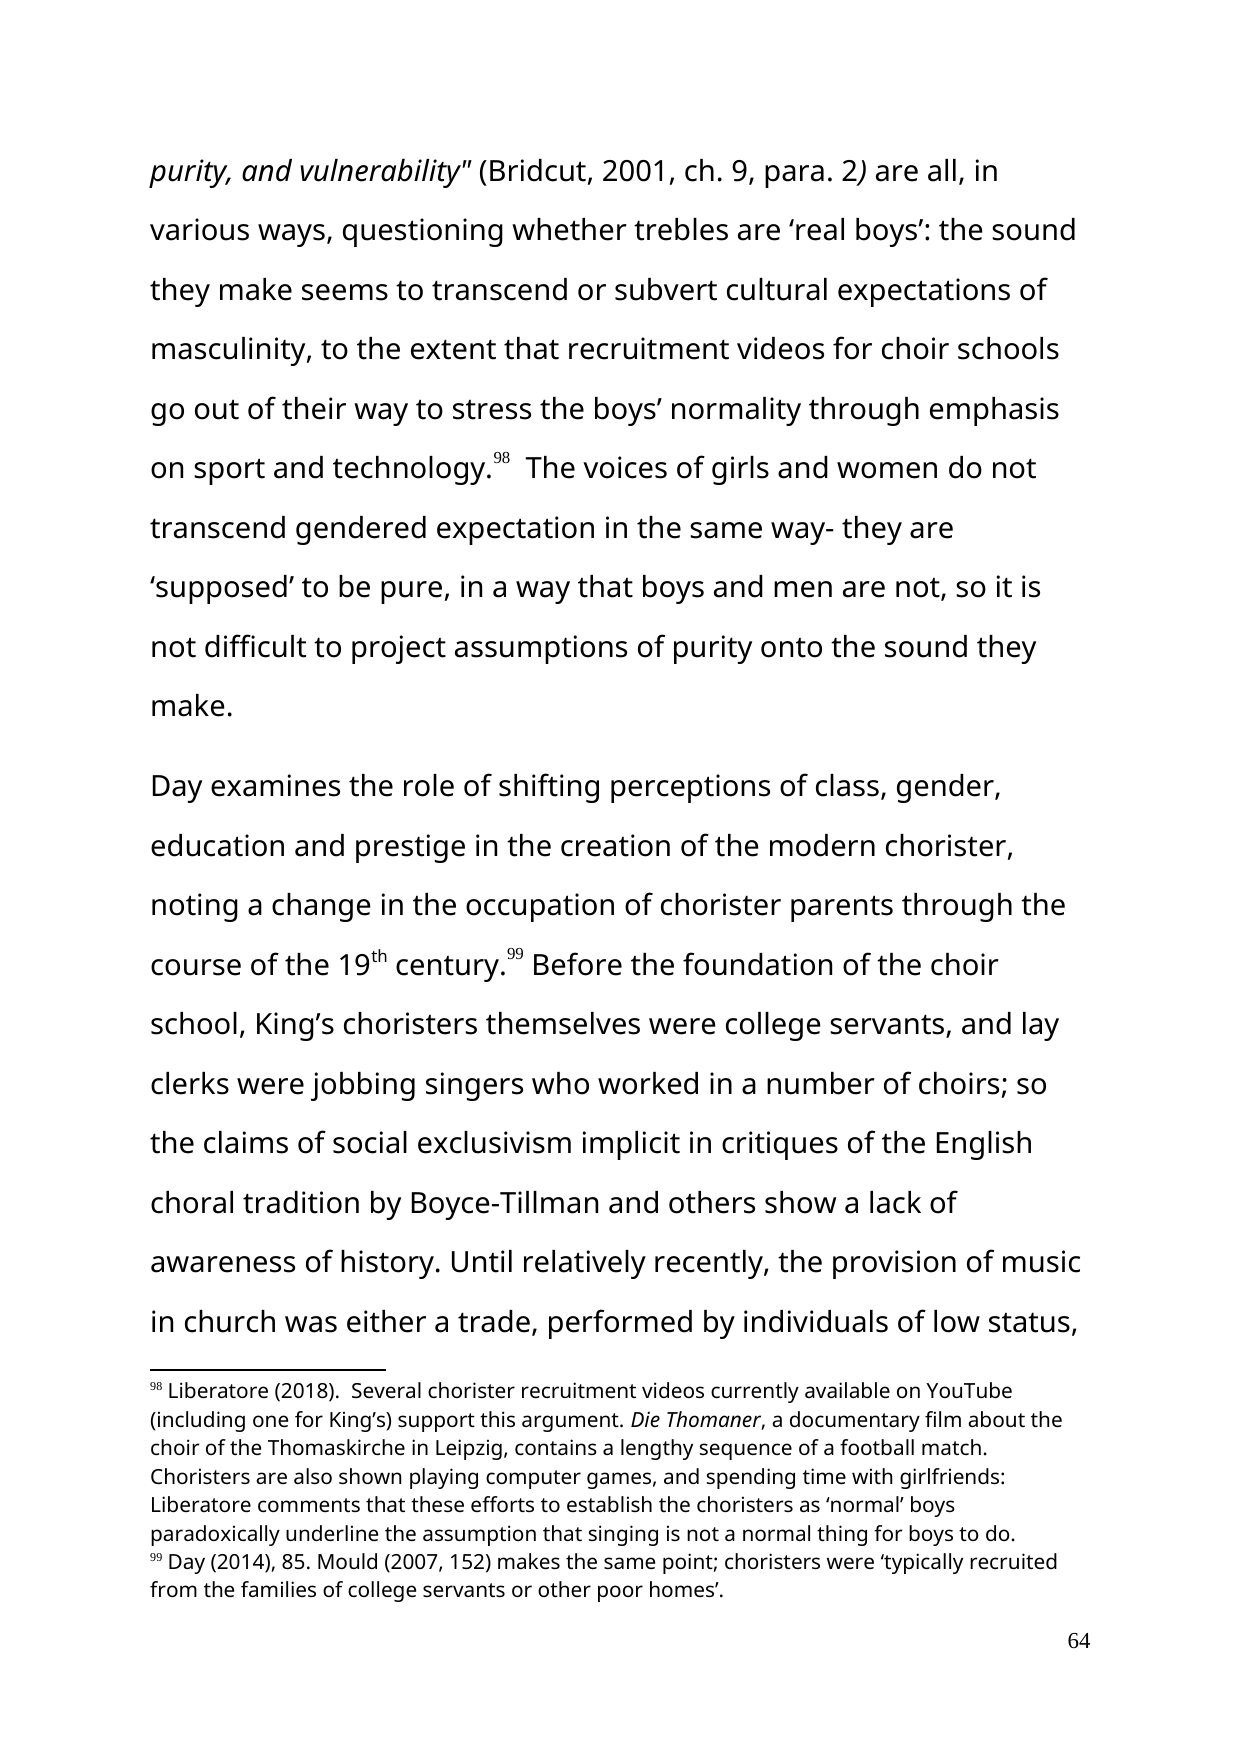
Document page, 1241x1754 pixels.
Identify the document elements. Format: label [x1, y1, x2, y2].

text [150, 766, 1090, 1341]
text [150, 150, 1090, 725]
